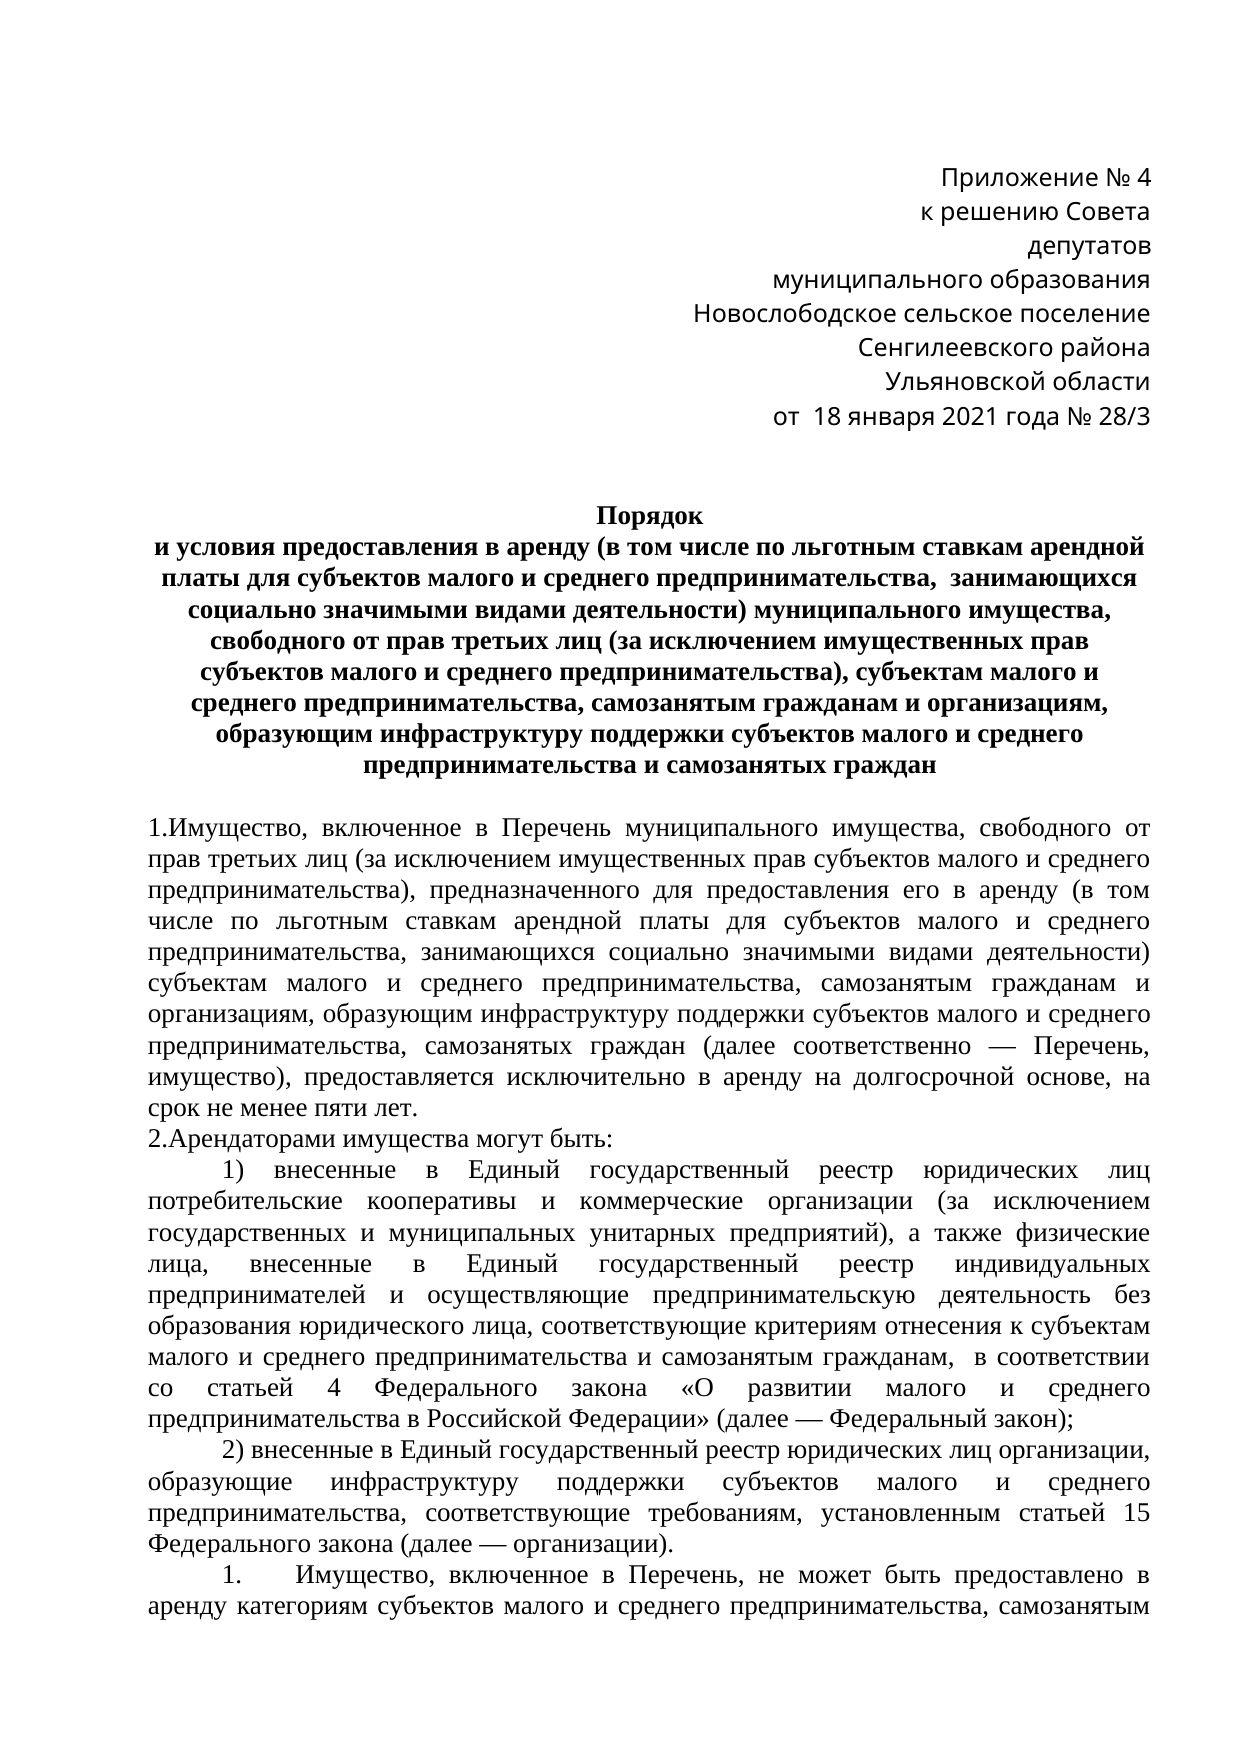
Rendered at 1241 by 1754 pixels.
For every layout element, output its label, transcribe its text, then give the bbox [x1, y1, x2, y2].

text от 18 января 2021 года № 28/3 [148, 398, 1152, 432]
text Приложение № 4 [738, 160, 1152, 194]
text Сенгилеевского района [148, 330, 1152, 364]
text к решению Совета депутатов [148, 194, 1152, 262]
text и условия предоставления в аренду (в том числе по льготным ставкам арендной платы для субъектов малого и среднего предпринимательства, занимающихся социально значимыми видами деятельности) муниципального имущества, свободного от прав третьих лиц (за исключением имущественных прав субъектов малого и среднего предпринимательства), субъектам малого и среднего предпринимательства, самозанятым гражданам и организациям, образующим инфраструктуру поддержки субъектов малого и среднего предпринимательства и самозанятых граждан [148, 530, 1152, 779]
text Ульяновской области [148, 364, 1152, 398]
text Порядок [148, 499, 1152, 530]
text муниципального образования [148, 262, 1152, 296]
text 1) внесенные в Единый государственный реестр юридических лиц потребительские кооперативы и коммерческие организации (за исключением государственных и муниципальных унитарных предприятий), а также физические лица, внесенные в Единый государственный реестр индивидуальных предпринимателей и осуществляющие предпринимательскую деятельность без образования юридического лица, соответствующие критериям отнесения к субъектам малого и среднего предпринимательства и самозанятым гражданам, в соответствии со статьей 4 Федерального закона «О развитии малого и среднего предпринимательства в Российской Федерации» (далее — Федеральный закон); [148, 1153, 1152, 1434]
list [148, 1558, 1152, 1621]
text 2.Арендаторами имущества могут быть: [148, 1122, 1152, 1153]
text Новослободское сельское поселение [148, 296, 1152, 330]
text 2) внесенные в Единый государственный реестр юридических лиц организации, образующие инфраструктуру поддержки субъектов малого и среднего предпринимательства, соответствующие требованиям, установленным статьей 15 Федерального закона (далее — организации). [148, 1434, 1152, 1558]
text 1.Имущество, включенное в Перечень муниципального имущества, свободного от прав третьих лиц (за исключением имущественных прав субъектов малого и среднего предпринимательства), предназначенного для предоставления его в аренду (в том числе по льготным ставкам арендной платы для субъектов малого и среднего предпринимательства, занимающихся социально значимыми видами деятельности) субъектам малого и среднего предпринимательства, самозанятым гражданам и организациям, образующим инфраструктуру поддержки субъектов малого и среднего предпринимательства, самозанятых граждан (далее соответственно — Перечень, имущество), предоставляется исключительно в аренду на долгосрочной основе, на срок не менее пяти лет. [148, 811, 1152, 1122]
